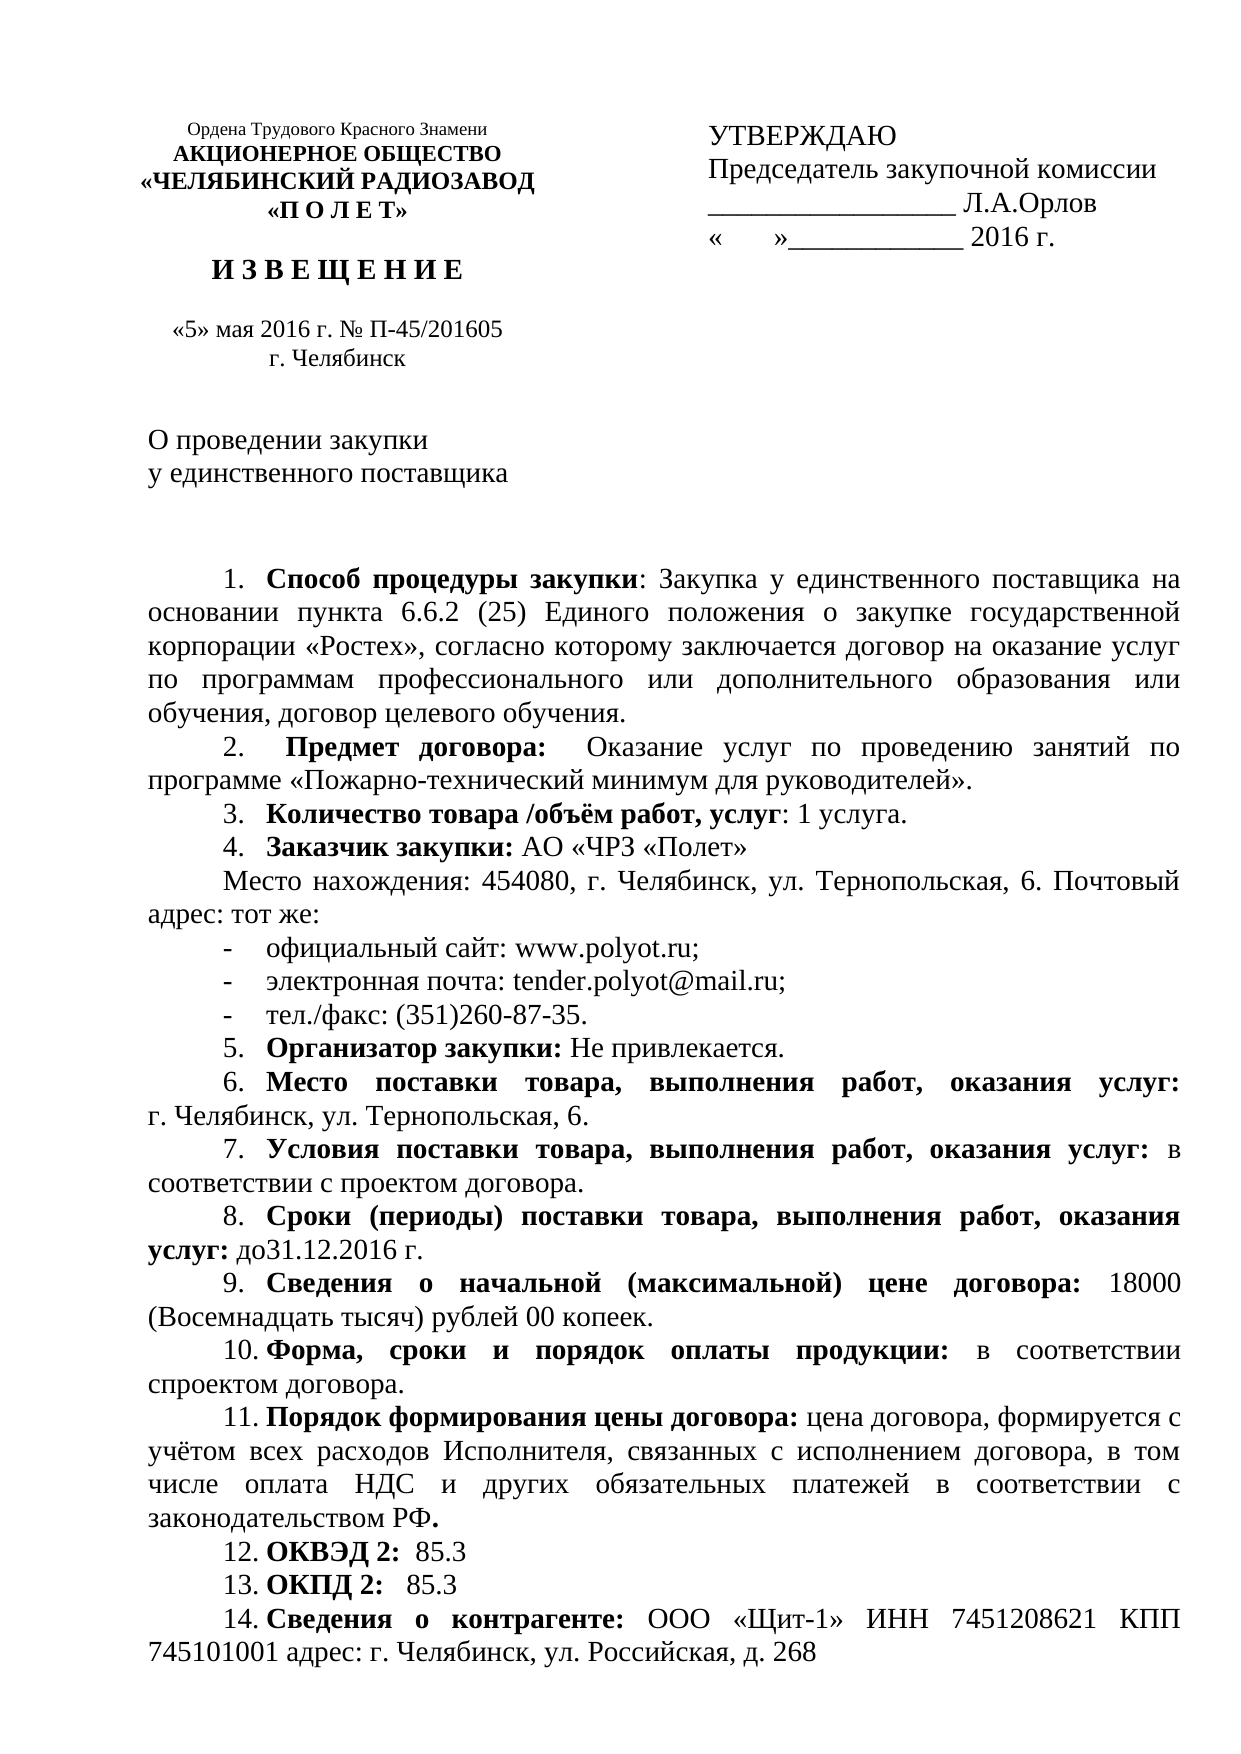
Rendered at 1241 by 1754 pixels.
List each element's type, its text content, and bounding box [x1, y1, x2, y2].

list ОКПД 2: 85.3 [148, 1567, 1181, 1601]
list Организатор закупки: Не привлекается. [148, 1031, 1181, 1064]
text О проведении закупки у единственного поставщика [148, 422, 1181, 489]
list Заказчик закупки: АО «ЧРЗ «Полет» [148, 829, 1181, 863]
text Место нахождения: 454080, г. Челябинск, ул. Тернопольская, 6. Почтовый адрес: тот же: [148, 863, 1181, 930]
list официальный сайт: www.polyot.ru; [223, 930, 1181, 963]
list Порядок формирования цены договора: цена договора, формируется с учётом всех расходов Исполнителя, связанных с исполнением договора, в том числе оплата НДС и других обязательных платежей в соответствии с законодательством РФ. [148, 1399, 1181, 1534]
list ОКВЭД 2: 85.3 [148, 1534, 1181, 1567]
list Форма, сроки и порядок оплаты продукции: в соответствии спроектом договора. [148, 1332, 1181, 1399]
list Сроки (периоды) поставки товара, выполнения работ, оказания услуг: до31.12.2016 г. [148, 1198, 1181, 1265]
table_header УТВЕРЖДАЮ Председатель закупочной комиссии _________________ Л.А.Орлов « »____________ 2016 г. [549, 118, 1205, 372]
list Предмет договора: Оказание услуг по проведению занятий по программе «Пожарно-технический минимум для руководителей». [148, 729, 1181, 796]
list тел./факс: (351)260-87-35. [223, 997, 1181, 1031]
list Способ процедуры закупки: Закупка у единственного поставщика на основании пункта 6.6.2 (25) Единого положения о закупке государственной корпорации «Ростех», согласно которому заключается договор на оказание услуг по программам профессионального или дополнительного образования или обучения, договор целевого обучения. [148, 561, 1181, 729]
list Сведения о начальной (максимальной) цене договора: 18000 (Восемнадцать тысяч) рублей 00 копеек. [148, 1265, 1181, 1332]
list Сведения о контрагенте: ООО «Щит-1» ИНН 7451208621 КПП 745101001 адрес: г. Челябинск, ул. Российская, д. 268 [148, 1601, 1181, 1668]
list Количество товара /объём работ, услуг: 1 услуга. [148, 796, 1181, 829]
table_header Ордена Трудового Красного Знамени АКЦИОНЕРНОЕ ОБЩЕСТВО «ЧЕЛЯБИНСКИЙ РАДИОЗАВОД «П О Л Е Т» И З В Е Щ Е Н И Е «5» мая 2016 г. № П-45/201605 г. Челябинск [125, 118, 549, 372]
list Место поставки товара, выполнения работ, оказания услуг: г. Челябинск, ул. Тернопольская, 6. [148, 1064, 1181, 1131]
list Условия поставки товара, выполнения работ, оказания услуг: в соответствии с проектом договора. [148, 1131, 1181, 1198]
list электронная почта: tender.polyot@mail.ru; [223, 963, 1181, 997]
